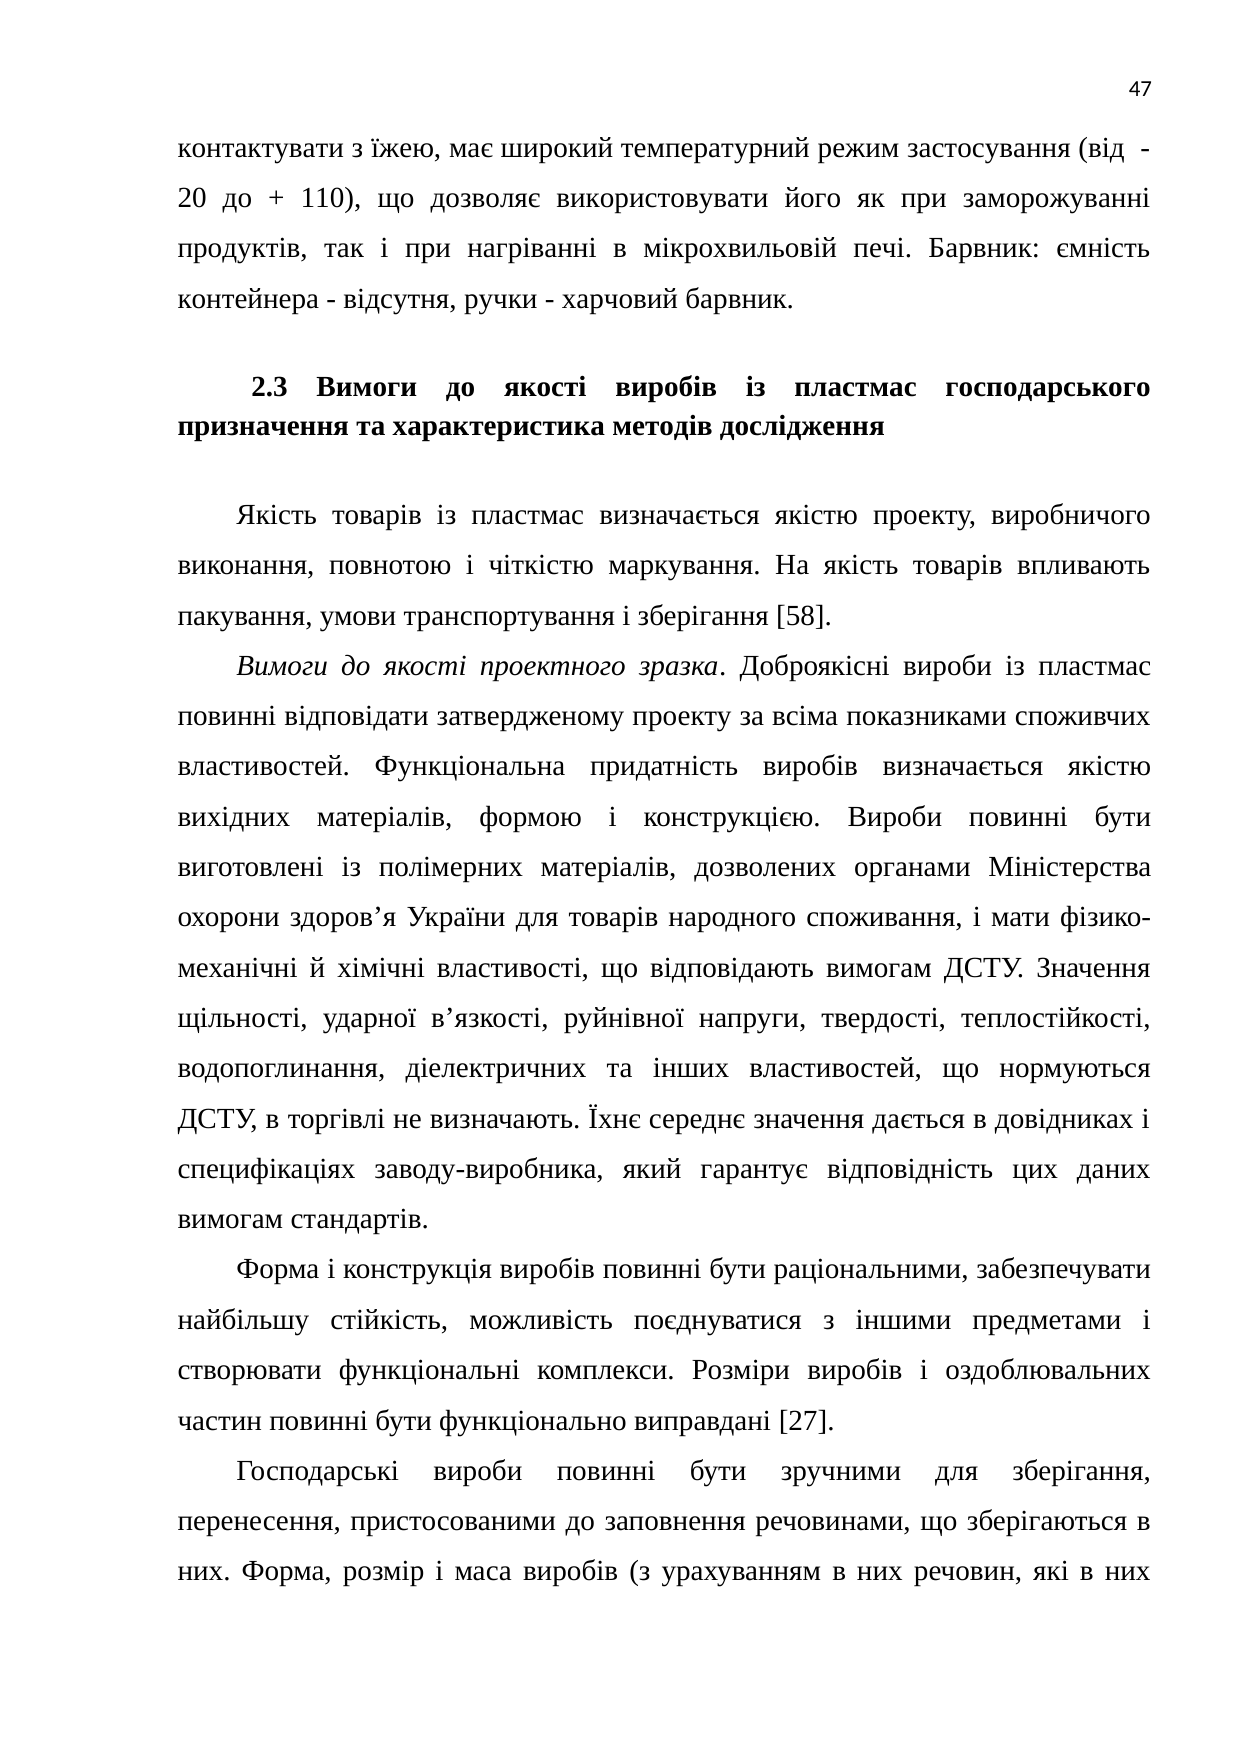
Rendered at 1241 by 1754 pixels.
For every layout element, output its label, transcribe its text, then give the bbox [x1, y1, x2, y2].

subtitle 2.3 Вимоги до якості виробів із пластмас господарського призначення та характеристика методів дослідження [177, 369, 1152, 442]
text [177, 130, 1152, 314]
text Форма і конструкція виробів повинні бути раціональними, забезпечувати найбільшу стійкість, можливість поєднуватися з іншими предметами і створювати функціональні комплекси. Розміри виробів і оздоблювальних частин повинні бути функціонально виправдані [27]. [177, 1252, 1152, 1436]
text Вимоги до якості проектного зразка. Доброякісні вироби із пластмас повинні відповідати затвердженому проекту за всіма показниками споживчих властивостей. Функціональна придатність виробів визначається якістю вихідних матеріалів, формою і конструкцією. Вироби повинні бути виготовлені із полімерних матеріалів, дозволених органами Міністерства охорони здоров’я України для товарів народного споживання, і мати фізико-механічні й хімічні властивості, що відповідають вимогам ДСТУ. Значення щільності, ударної в’язкості, руйнівної напруги, твердості, теплостійкості, водопоглинання, діелектричних та інших властивостей, що нормуються ДСТУ, в торгівлі не визначають. Їхнє середнє значення дається в довідниках і специфікаціях заводу-виробника, який гарантує відповідність цих даних вимогам стандартів. [177, 648, 1152, 1235]
text Якість товарів із пластмас визначається якістю проекту, виробничого виконання, повнотою і чіткістю маркування. На якість товарів впливають пакування, умови транспортування і зберігання [58]. [177, 497, 1152, 631]
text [177, 1453, 1152, 1587]
